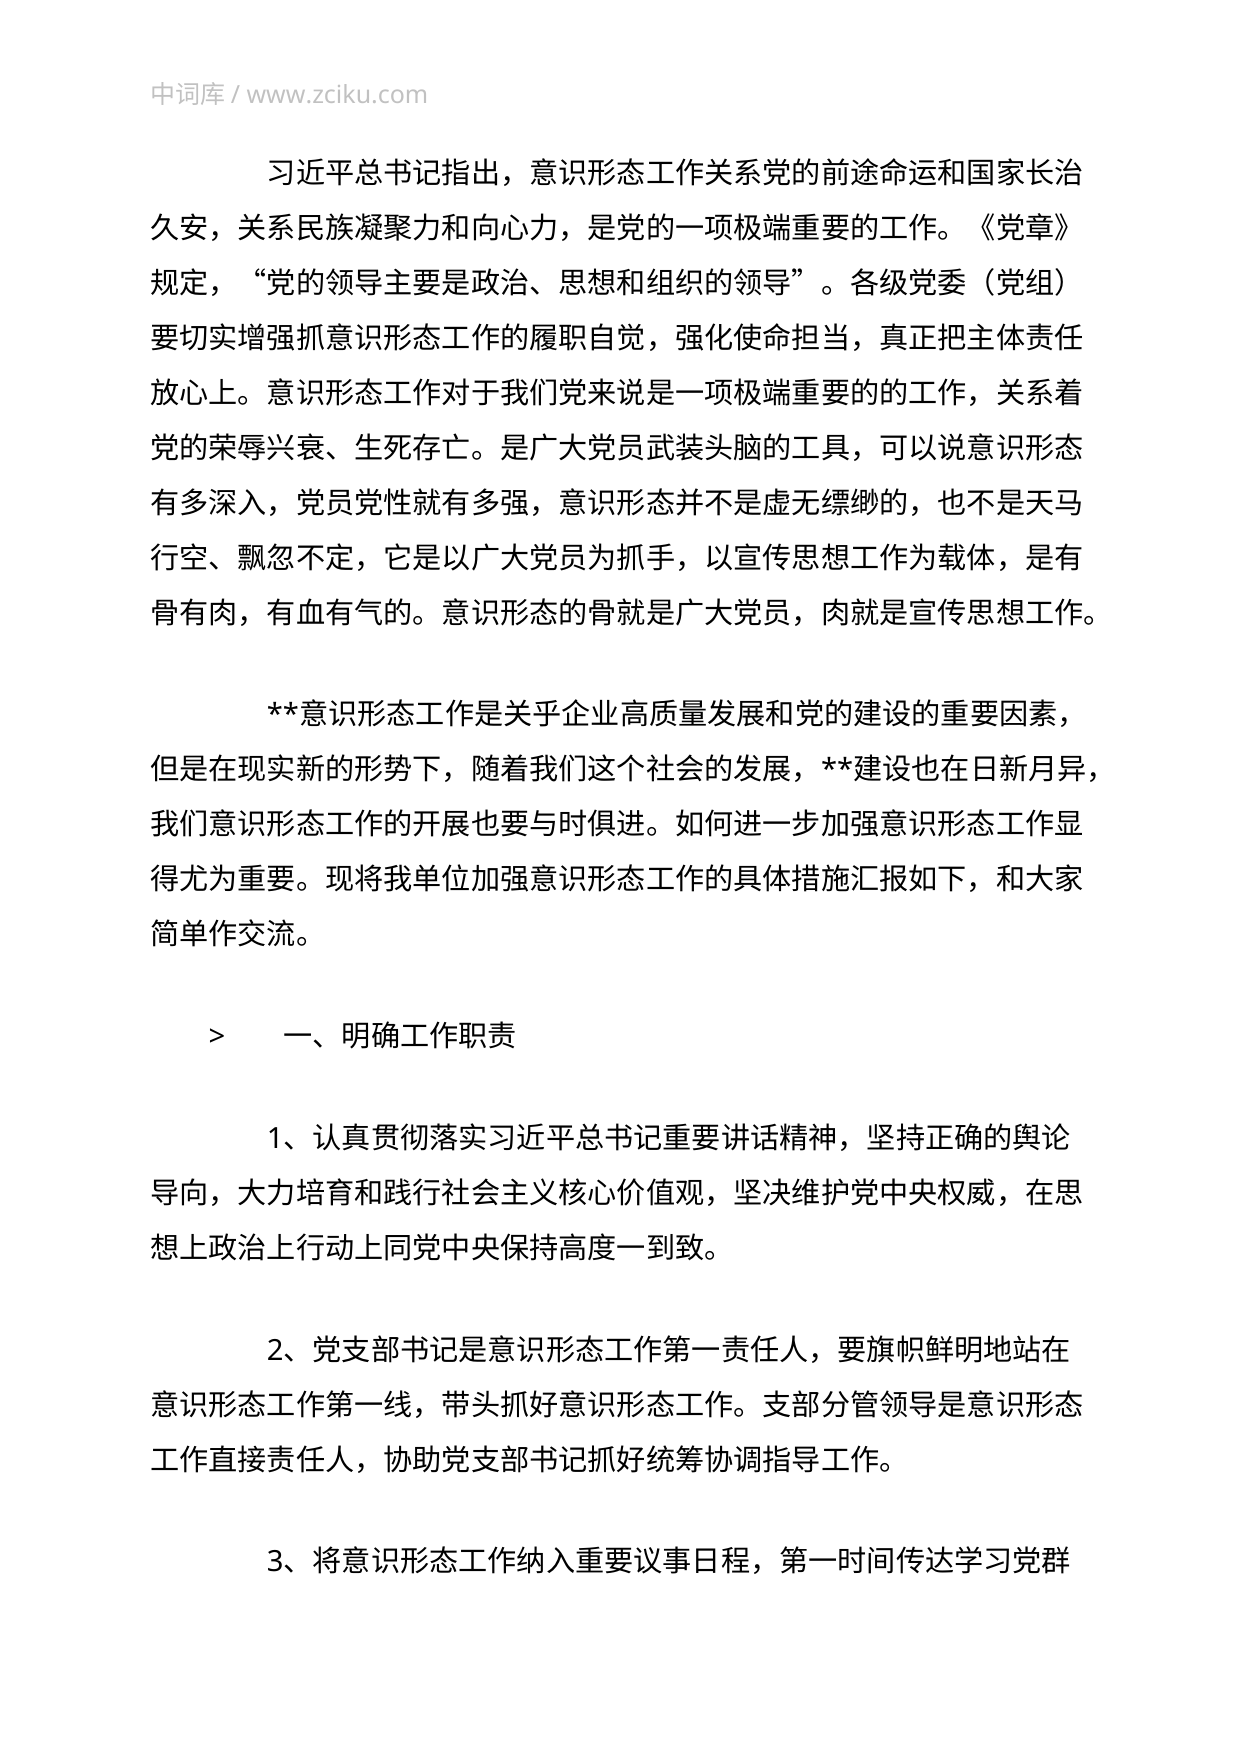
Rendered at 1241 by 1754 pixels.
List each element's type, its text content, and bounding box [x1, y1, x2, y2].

text > 一、明确工作职责 [150, 1012, 1090, 1055]
text 1、认真贯彻落实习近平总书记重要讲话精神，坚持正确的舆论导向，大力培育和践行社会主义核心价值观，坚决维护党中央权威，在思想上政治上行动上同党中央保持高度一到致。 [150, 1114, 1090, 1267]
text 习近平总书记指出，意识形态工作关系党的前途命运和国家长治久安，关系民族凝聚力和向心力，是党的一项极端重要的工作。《党章》规定，“党的领导主要是政治、思想和组织的领导”。各级党委（党组）要切实增强抓意识形态工作的履职自觉，强化使命担当，真正把主体责任放心上。意识形态工作对于我们党来说是一项极端重要的的工作，关系着党的荣辱兴衰、生死存亡。是广大党员武装头脑的工具，可以说意识形态有多深入，党员党性就有多强，意识形态并不是虚无缥缈的，也不是天马行空、飘忽不定，它是以广大党员为抓手，以宣传思想工作为载体，是有骨有肉，有血有气的。意识形态的骨就是广大党员，肉就是宣传思想工作。 [150, 150, 1090, 631]
text 2、党支部书记是意识形态工作第一责任人，要旗帜鲜明地站在意识形态工作第一线，带头抓好意识形态工作。支部分管领导是意识形态工作直接责任人，协助党支部书记抓好统筹协调指导工作。 [150, 1326, 1090, 1478]
text **意识形态工作是关乎企业高质量发展和党的建设的重要因素，但是在现实新的形势下，随着我们这个社会的发展，**建设也在日新月异，我们意识形态工作的开展也要与时俱进。如何进一步加强意识形态工作显得尤为重要。现将我单位加强意识形态工作的具体措施汇报如下，和大家简单作交流。 [150, 691, 1090, 953]
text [150, 1538, 1090, 1580]
